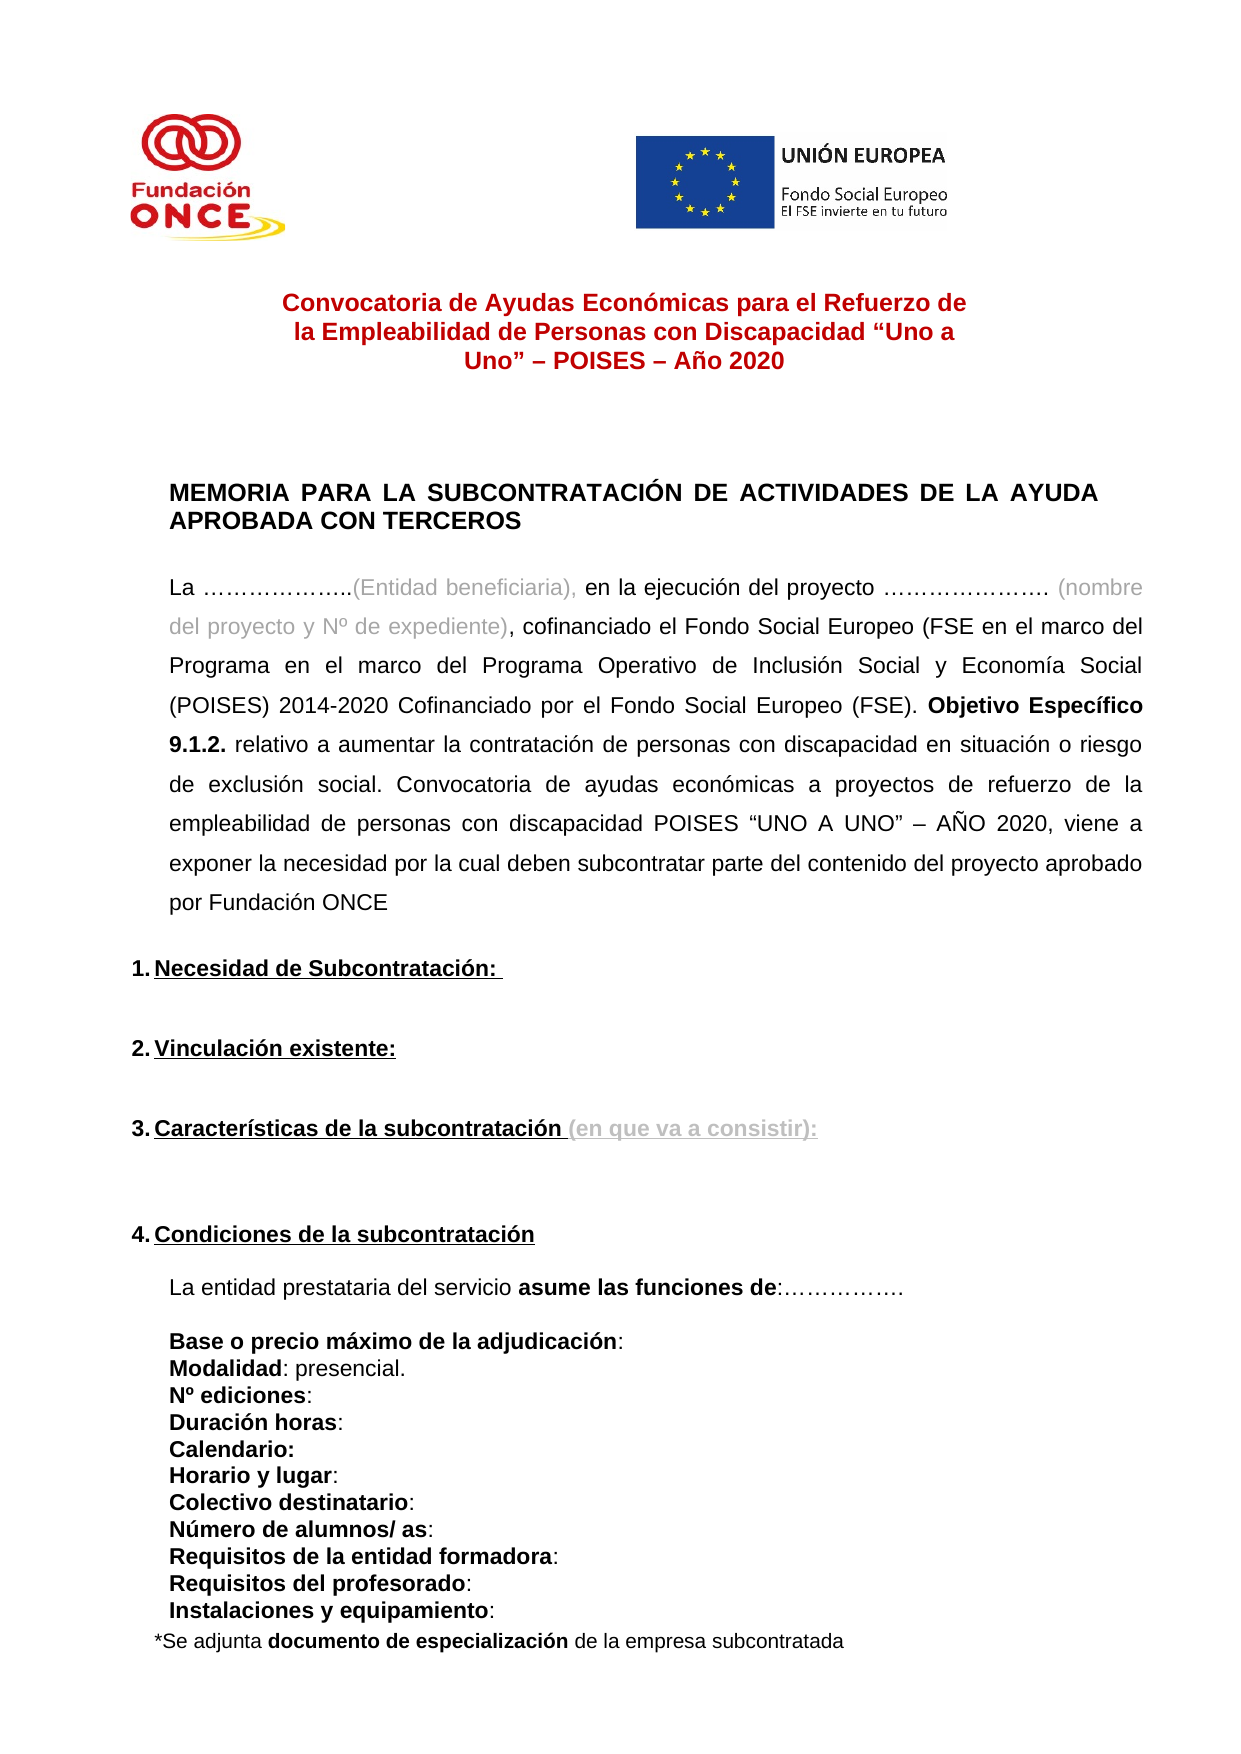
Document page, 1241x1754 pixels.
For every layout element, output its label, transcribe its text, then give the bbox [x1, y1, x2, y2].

text Calendario: [169, 1436, 1143, 1462]
text Instalaciones y equipamiento: [169, 1597, 1143, 1623]
text La entidad prestataria del servicio asume las funciones de:……………. [169, 1274, 1143, 1301]
text Número de alumnos/ as: [169, 1516, 1143, 1543]
text Requisitos del profesorado: [169, 1570, 1143, 1596]
list Vinculación existente: [131, 1035, 1143, 1062]
text MEMORIA PARA LA SUBCONTRATACIÓN DE ACTIVIDADES DE LA AYUDA APROBADA CON TERCEROS [169, 477, 1100, 535]
picture [130, 114, 286, 241]
text Horario y lugar: [169, 1462, 1143, 1489]
text Requisitos de la entidad formadora: [169, 1543, 1143, 1569]
list Condiciones de la subcontratación [131, 1221, 1143, 1247]
text Colectivo destinatario: [169, 1489, 1143, 1516]
list Características de la subcontratación (en que va a consistir): [131, 1115, 1143, 1141]
text Nº ediciones: [169, 1382, 1143, 1408]
text Modalidad: presencial. [169, 1355, 1143, 1381]
list Necesidad de Subcontratación: [131, 955, 1143, 982]
text La ………………..(Entidad beneficiaria), en la ejecución del proyecto …………………. (nombre del proyecto y Nº de expediente), cofinanciado el Fondo Social Europeo (FSE en el marco del Programa en el marco del Programa Operativo de Inclusión Social y Economía Social (POISES) 2014-2020 Cofinanciado por el Fondo Social Europeo (FSE). Objetivo Específico 9.1.2. relativo a aumentar la contratación de personas con discapacidad en situación o riesgo de exclusión social. Convocatoria de ayudas económicas a proyectos de refuerzo de la empleabilidad de personas con discapacidad POISES “UNO A UNO” – AÑO 2020, viene a exponer la necesidad por la cual deben subcontratar parte del contenido del proyecto aprobado por Fundación ONCE [169, 573, 1143, 916]
picture [633, 132, 947, 231]
text Base o precio máximo de la adjudicación: [169, 1328, 1143, 1354]
text Duración horas: [169, 1409, 1143, 1435]
